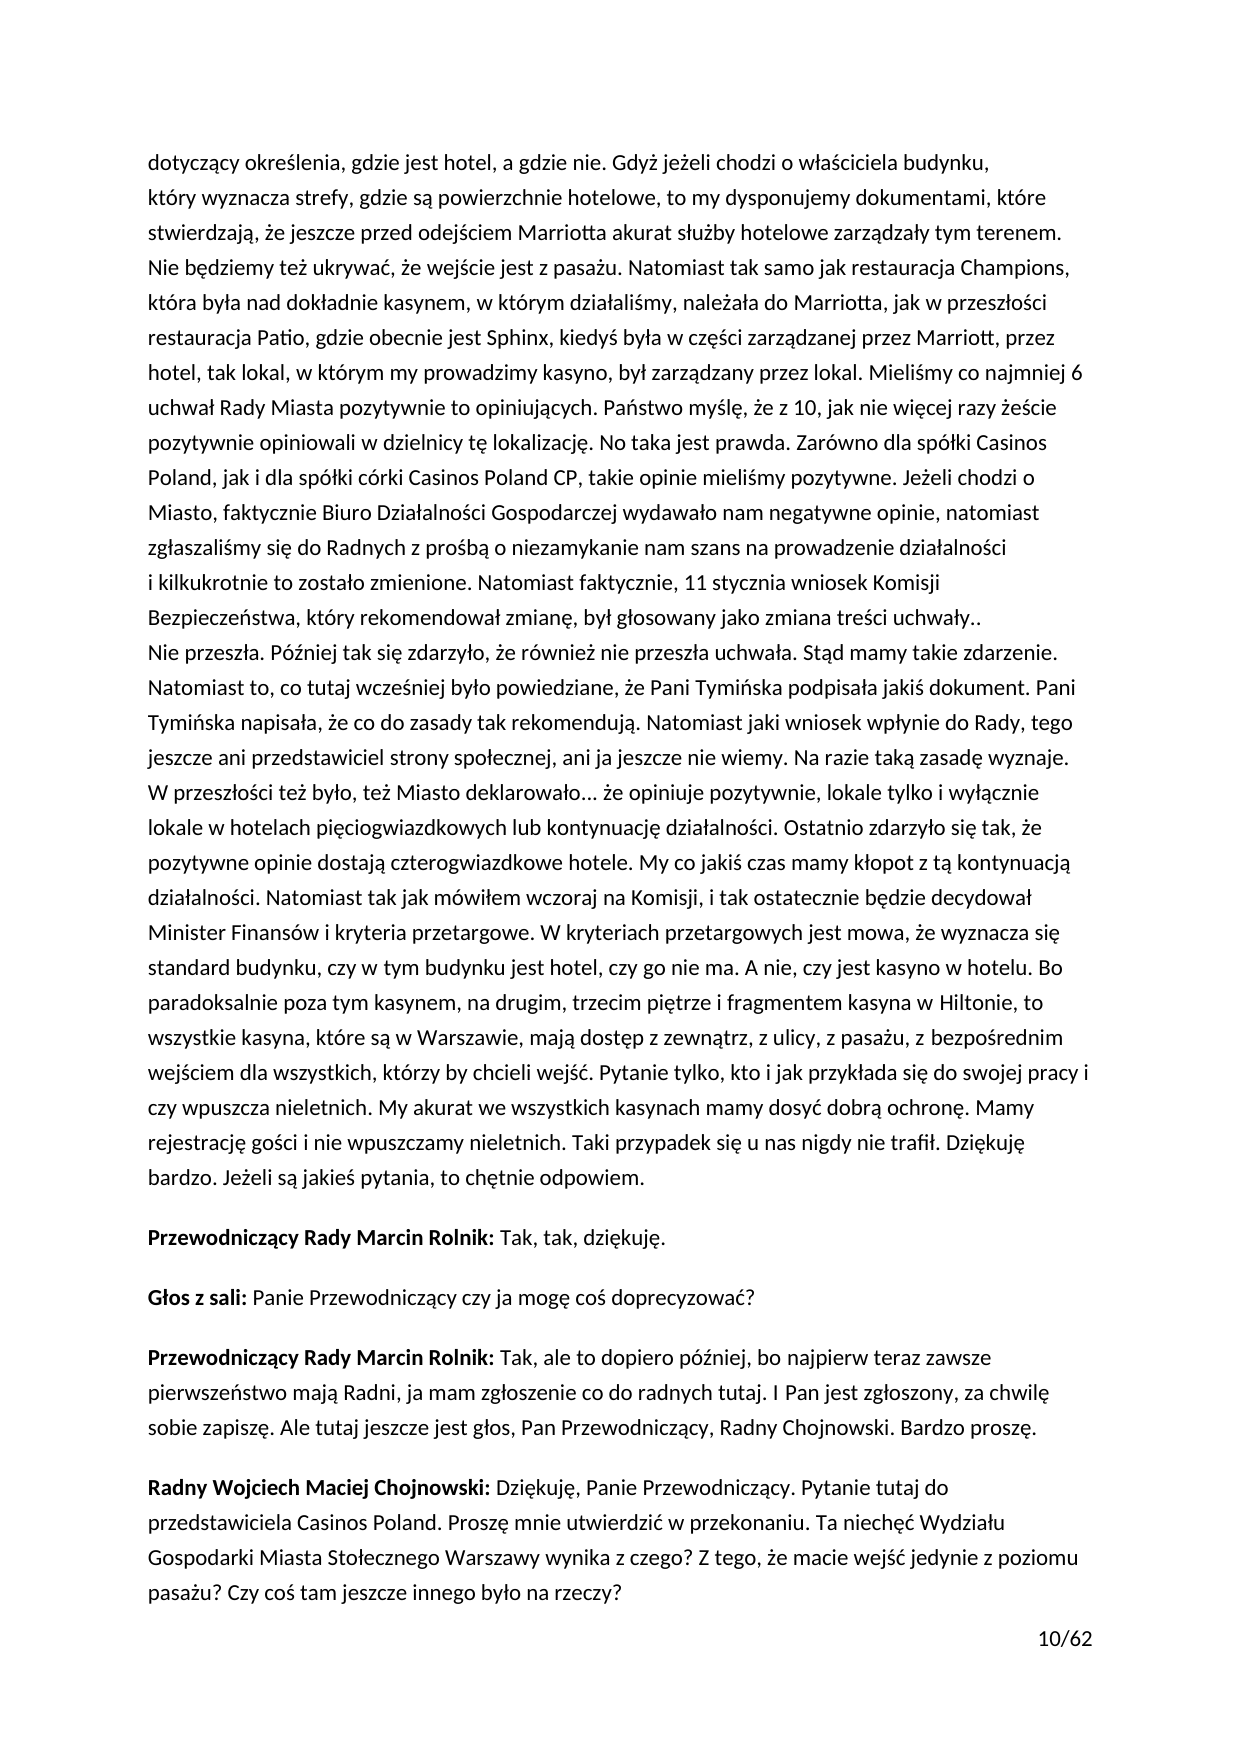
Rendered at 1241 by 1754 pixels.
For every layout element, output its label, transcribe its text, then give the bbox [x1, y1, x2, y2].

text Radny Wojciech Maciej Chojnowski: Dziękuję, Panie Przewodniczący. Pytanie tutaj do przedstawiciela Casinos Poland. Proszę mnie utwierdzić w przekonaniu. Ta niechęć Wydziału Gospodarki Miasta Stołecznego Warszawy wynika z czego? Z tego, że macie wejść jedynie z poziomu pasażu? Czy coś tam jeszcze innego było na rzeczy? [148, 1473, 1093, 1606]
text Głos z sali: Panie Przewodniczący czy ja mogę coś doprecyzować? [148, 1283, 1093, 1311]
text Przewodniczący Rady Marcin Rolnik: Tak, tak, dziękuję. [148, 1223, 1093, 1251]
text Przewodniczący Rady Marcin Rolnik: Tak, ale to dopiero później, bo najpierw teraz zawsze pierwszeństwo mają Radni, ja mam zgłoszenie co do radnych tutaj. I Pan jest zgłoszony, za chwilę sobie zapiszę. Ale tutaj jeszcze jest głos, Pan Przewodniczący, Radny Chojnowski. Bardzo proszę. [148, 1343, 1093, 1441]
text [148, 148, 1093, 1191]
